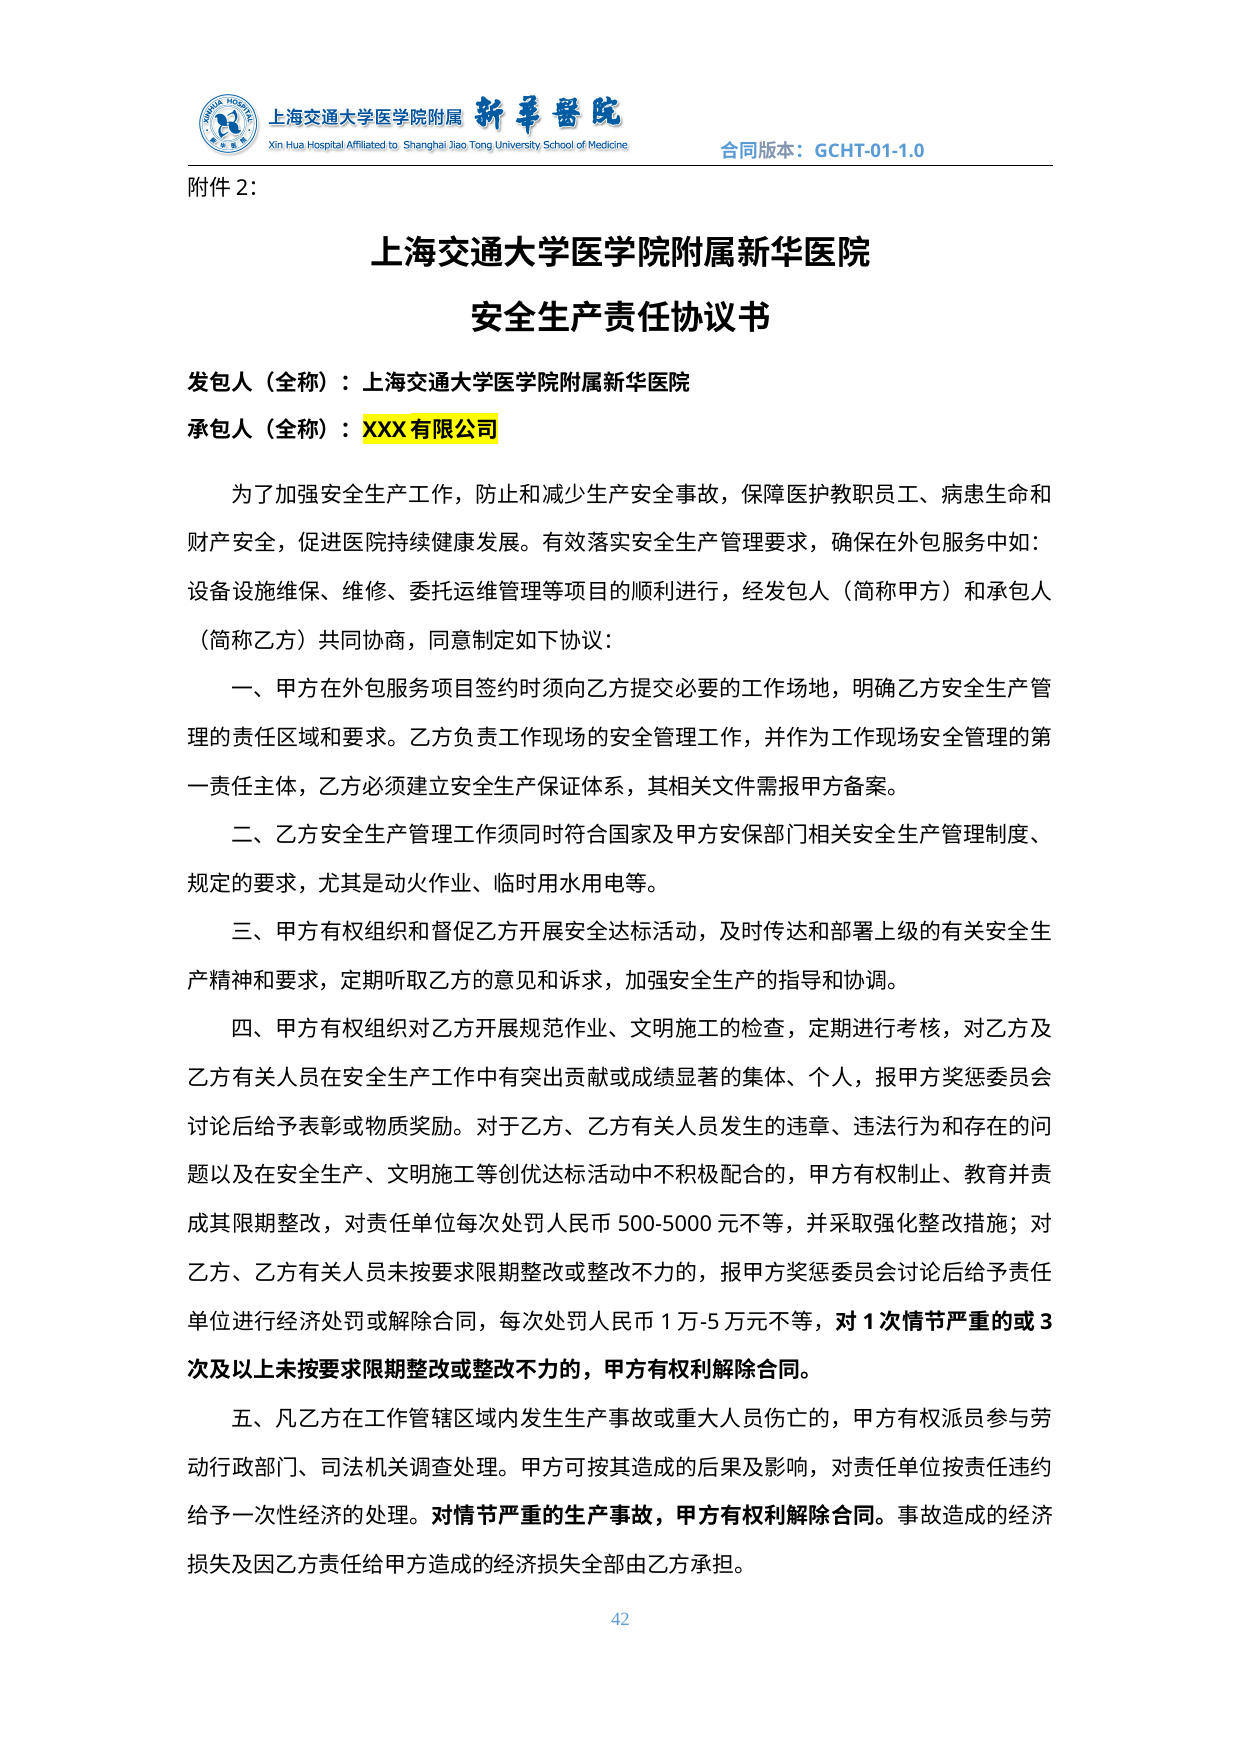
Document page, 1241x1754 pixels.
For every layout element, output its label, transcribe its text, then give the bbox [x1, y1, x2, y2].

text 三、甲方有权组织和督促乙方开展安全达标活动，及时传达和部署上级的有关安全生产精神和要求，定期听取乙方的意见和诉求，加强安全生产的指导和协调。 [187, 914, 1053, 995]
text 承包人（全称）：XXX有限公司 [187, 412, 1053, 444]
text 安全生产责任协议书 [187, 283, 1053, 348]
text 为了加强安全生产工作，防止和减少生产安全事故，保障医护教职员工、病患生命和财产安全，促进医院持续健康发展。有效落实安全生产管理要求，确保在外包服务中如：设备设施维保、维修、委托运维管理等项目的顺利进行，经发包人（简称甲方）和承包人（简称乙方）共同协商，同意制定如下协议： [187, 476, 1053, 655]
text 附件2： [187, 170, 1053, 202]
text 五、凡乙方在工作管辖区域内发生生产事故或重大人员伤亡的，甲方有权派员参与劳动行政部门、司法机关调查处理。甲方可按其造成的后果及影响，对责任单位按责任违约给予一次性经济的处理。对情节严重的生产事故，甲方有权利解除合同。事故造成的经济损失及因乙方责任给甲方造成的经济损失全部由乙方承担。 [187, 1400, 1053, 1579]
text 上海交通大学医学院附属新华医院 [187, 218, 1053, 283]
text 发包人（全称）：上海交通大学医学院附属新华医院 [187, 364, 1053, 397]
text 二、乙方安全生产管理工作须同时符合国家及甲方安保部门相关安全生产管理制度、规定的要求，尤其是动火作业、临时用水用电等。 [187, 817, 1053, 898]
text 四、甲方有权组织对乙方开展规范作业、文明施工的检查，定期进行考核，对乙方及乙方有关人员在安全生产工作中有突出贡献或成绩显著的集体、个人，报甲方奖惩委员会讨论后给予表彰或物质奖励。对于乙方、乙方有关人员发生的违章、违法行为和存在的问题以及在安全生产、文明施工等创优达标活动中不积极配合的，甲方有权制止、教育并责成其限期整改，对责任单位每次处罚人民币500-5000元不等，并采取强化整改措施；对乙方、乙方有关人员未按要求限期整改或整改不力的，报甲方奖惩委员会讨论后给予责任单位进行经济处罚或解除合同，每次处罚人民币1万-5万元不等，对1次情节严重的或3次及以上未按要求限期整改或整改不力的，甲方有权利解除合同。 [187, 1011, 1053, 1384]
picture [187, 88, 638, 158]
text 一、甲方在外包服务项目签约时须向乙方提交必要的工作场地，明确乙方安全生产管理的责任区域和要求。乙方负责工作现场的安全管理工作，并作为工作现场安全管理的第一责任主体，乙方必须建立安全生产保证体系，其相关文件需报甲方备案。 [187, 671, 1053, 801]
